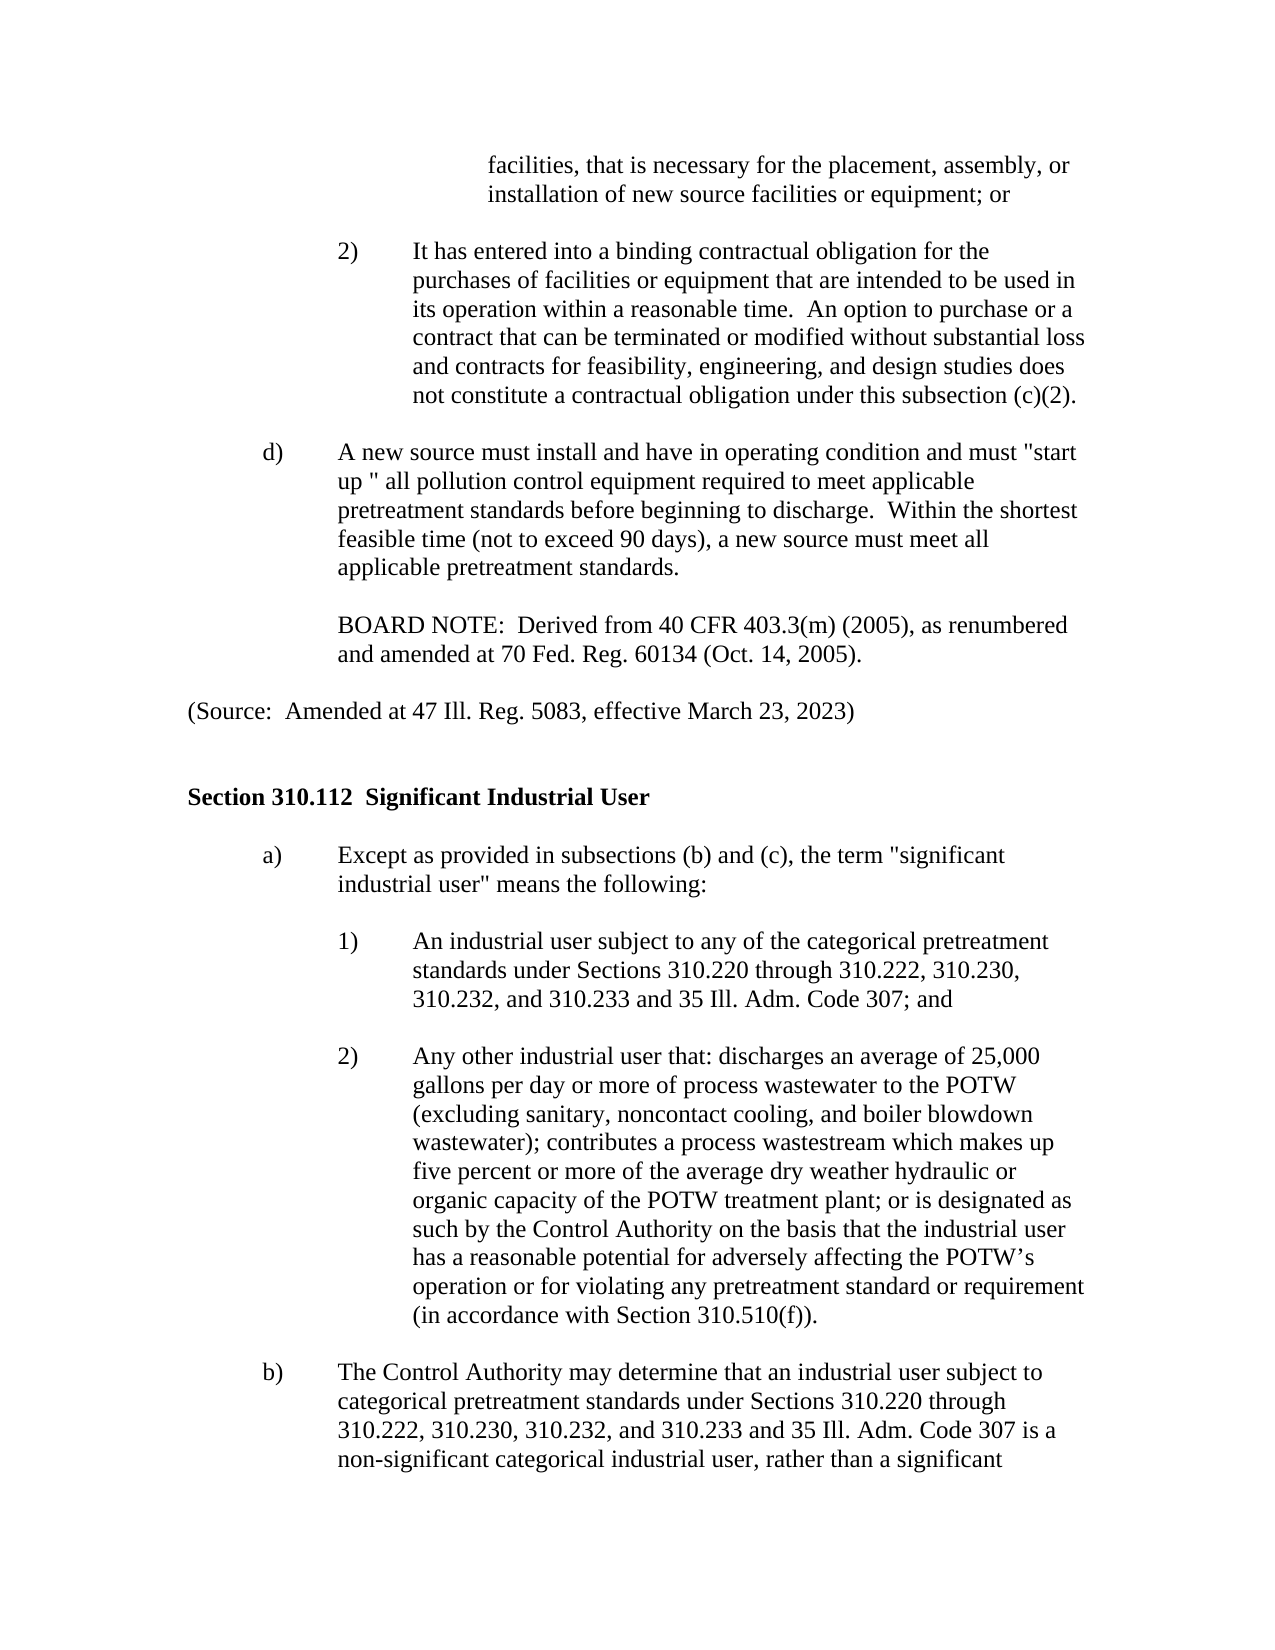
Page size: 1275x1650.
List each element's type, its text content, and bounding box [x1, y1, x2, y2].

text a) Except as provided in subsections (b) and (c), the term "significant industrial user" means the following: [262, 840, 1087, 897]
text (Source: Amended at 47 Ill. Reg. 5083, effective March 23, 2023) [187, 696, 1087, 725]
text Section 310.112 Significant Industrial User [187, 782, 1087, 811]
text BOARD NOTE: Derived from 40 CFR 403.3(m) (2005), as renumbered and amended at 70 Fed. Reg. 60134 (Oct. 14, 2005). [337, 610, 1087, 667]
text 2) It has entered into a binding contractual obligation for the purchases of facilities or equipment that are intended to be used in its operation within a reasonable time. An option to purchase or a contract that can be terminated or modified without substantial loss and contracts for feasibility, engineering, and design studies does not constitute a contractual obligation under this subsection (c)(2). [337, 236, 1087, 409]
text 1) An industrial user subject to any of the categorical pretreatment standards under Sections 310.220 through 310.222, 310.230, 310.232, and 310.233 and 35 Ill. Adm. Code 307; and [337, 926, 1087, 1012]
text 2) Any other industrial user that: discharges an average of 25,000 gallons per day or more of process wastewater to the POTW (excluding sanitary, noncontact cooling, and boiler blowdown wastewater); contributes a process wastestream which makes up five percent or more of the average dry weather hydraulic or organic capacity of the POTW treatment plant; or is designated as such by the Control Authority on the basis that the industrial user has a reasonable potential for adversely affecting the POTW’s operation or for violating any pretreatment standard or requirement (in accordance with Section 310.510(f)). [337, 1041, 1087, 1329]
text d) A new source must install and have in operating condition and must "start up " all pollution control equipment required to meet applicable pretreatment standards before beginning to discharge. Within the shortest feasible time (not to exceed 90 days), a new source must meet all applicable pretreatment standards. [262, 437, 1087, 581]
